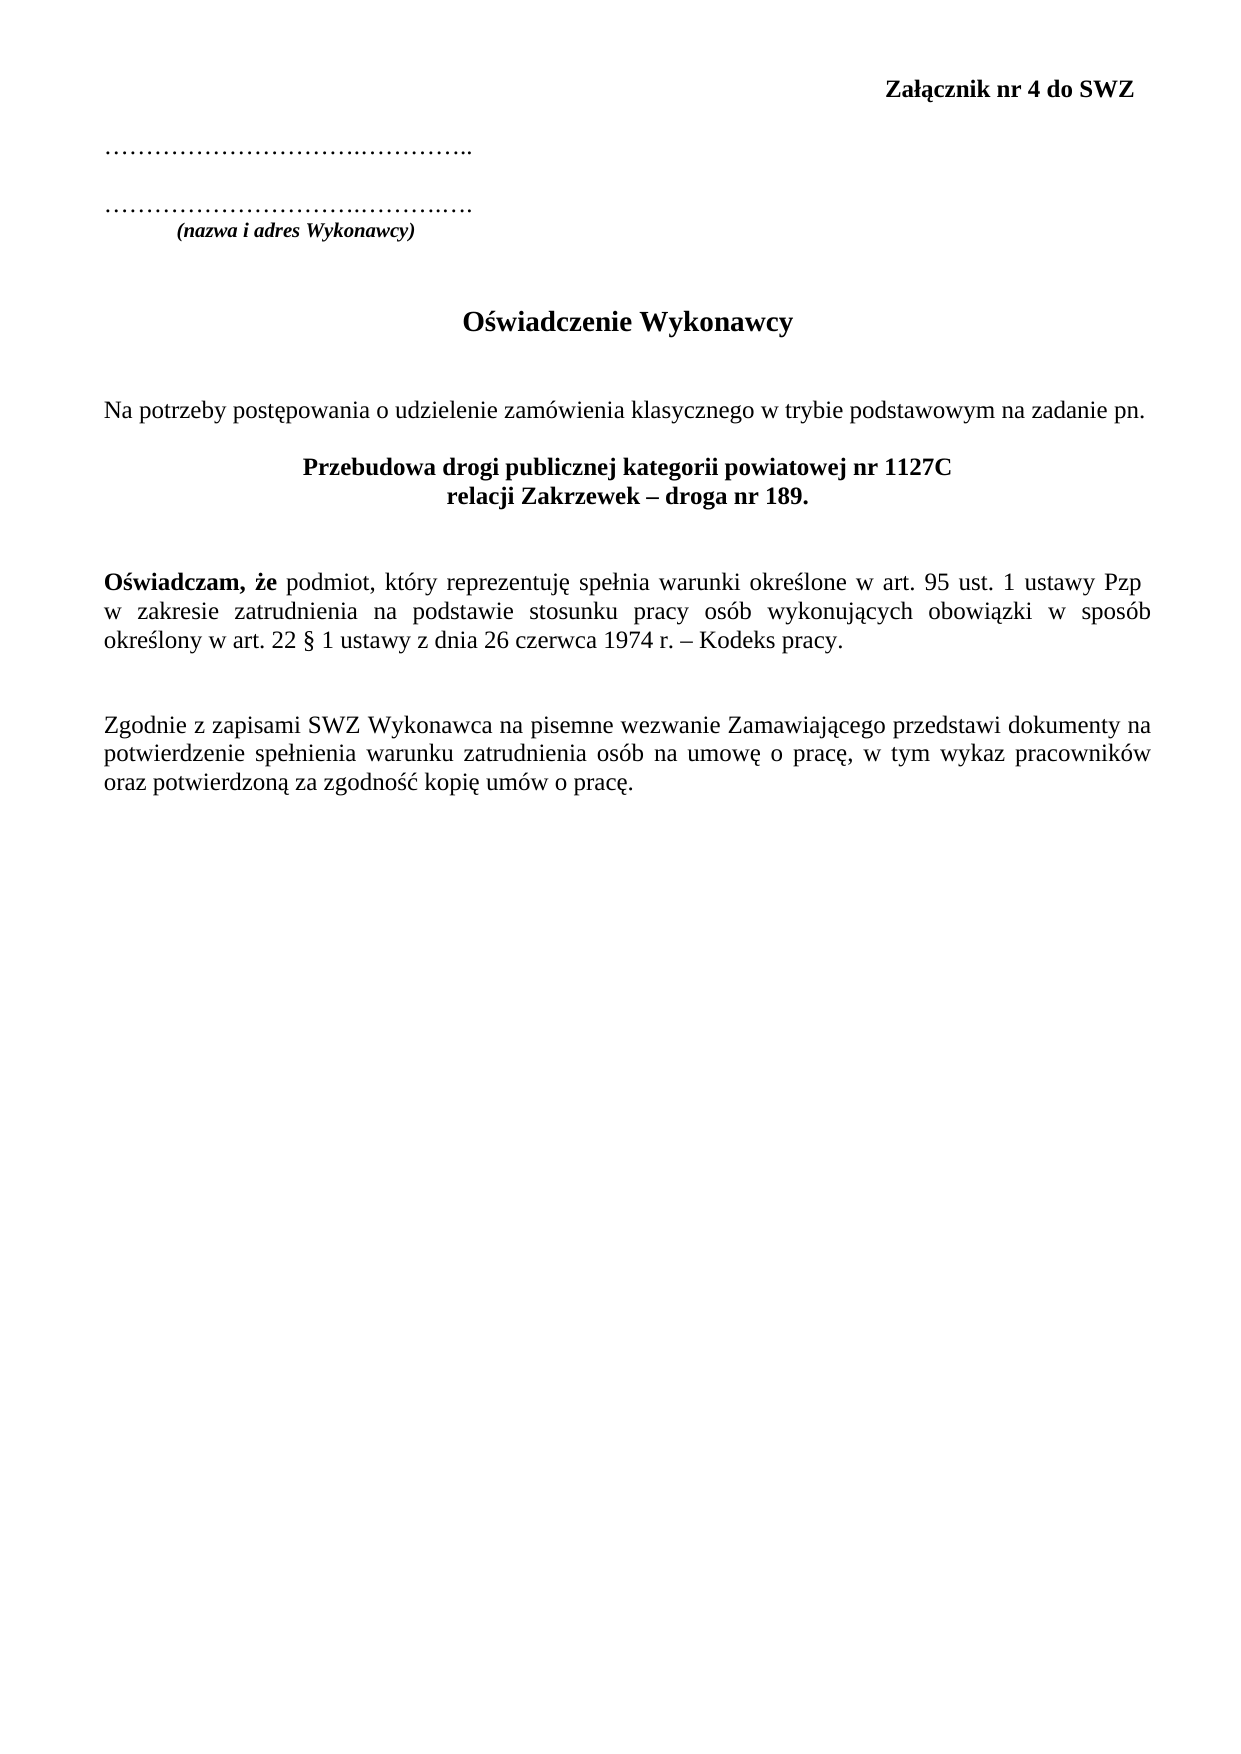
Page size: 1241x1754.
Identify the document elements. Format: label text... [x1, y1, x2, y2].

text Oświadczenie Wykonawcy [103, 304, 1152, 337]
text (nazwa i adres Wykonawcy) [103, 218, 1152, 242]
text Załącznik nr 4 do SWZ [841, 74, 1152, 103]
text Na potrzeby postępowania o udzielenie zamówienia klasycznego w trybie podstawowym na zadanie pn. [103, 395, 1152, 424]
text relacji Zakrzewek – droga nr 189. [103, 481, 1152, 510]
text Zgodnie z zapisami SWZ Wykonawca na pisemne wezwanie Zamawiającego przedstawi dokumenty na potwierdzenie spełnienia warunku zatrudnienia osób na umowę o pracę, w tym wykaz pracowników oraz potwierdzoną za zgodność kopię umów o pracę. [103, 710, 1152, 796]
text Przebudowa drogi publicznej kategorii powiatowej nr 1127C [103, 452, 1152, 481]
text Oświadczam, że podmiot, który reprezentuję spełnia warunki określone w art. 95 ust. 1 ustawy Pzp w zakresie zatrudnienia na podstawie stosunku pracy osób wykonujących obowiązki w sposób określony w art. 22 § 1 ustawy z dnia 26 czerwca 1974 r. – Kodeks pracy. [103, 567, 1152, 654]
text ………………………….……….…. [103, 189, 1152, 218]
text ………………………….………….. [103, 131, 1152, 160]
